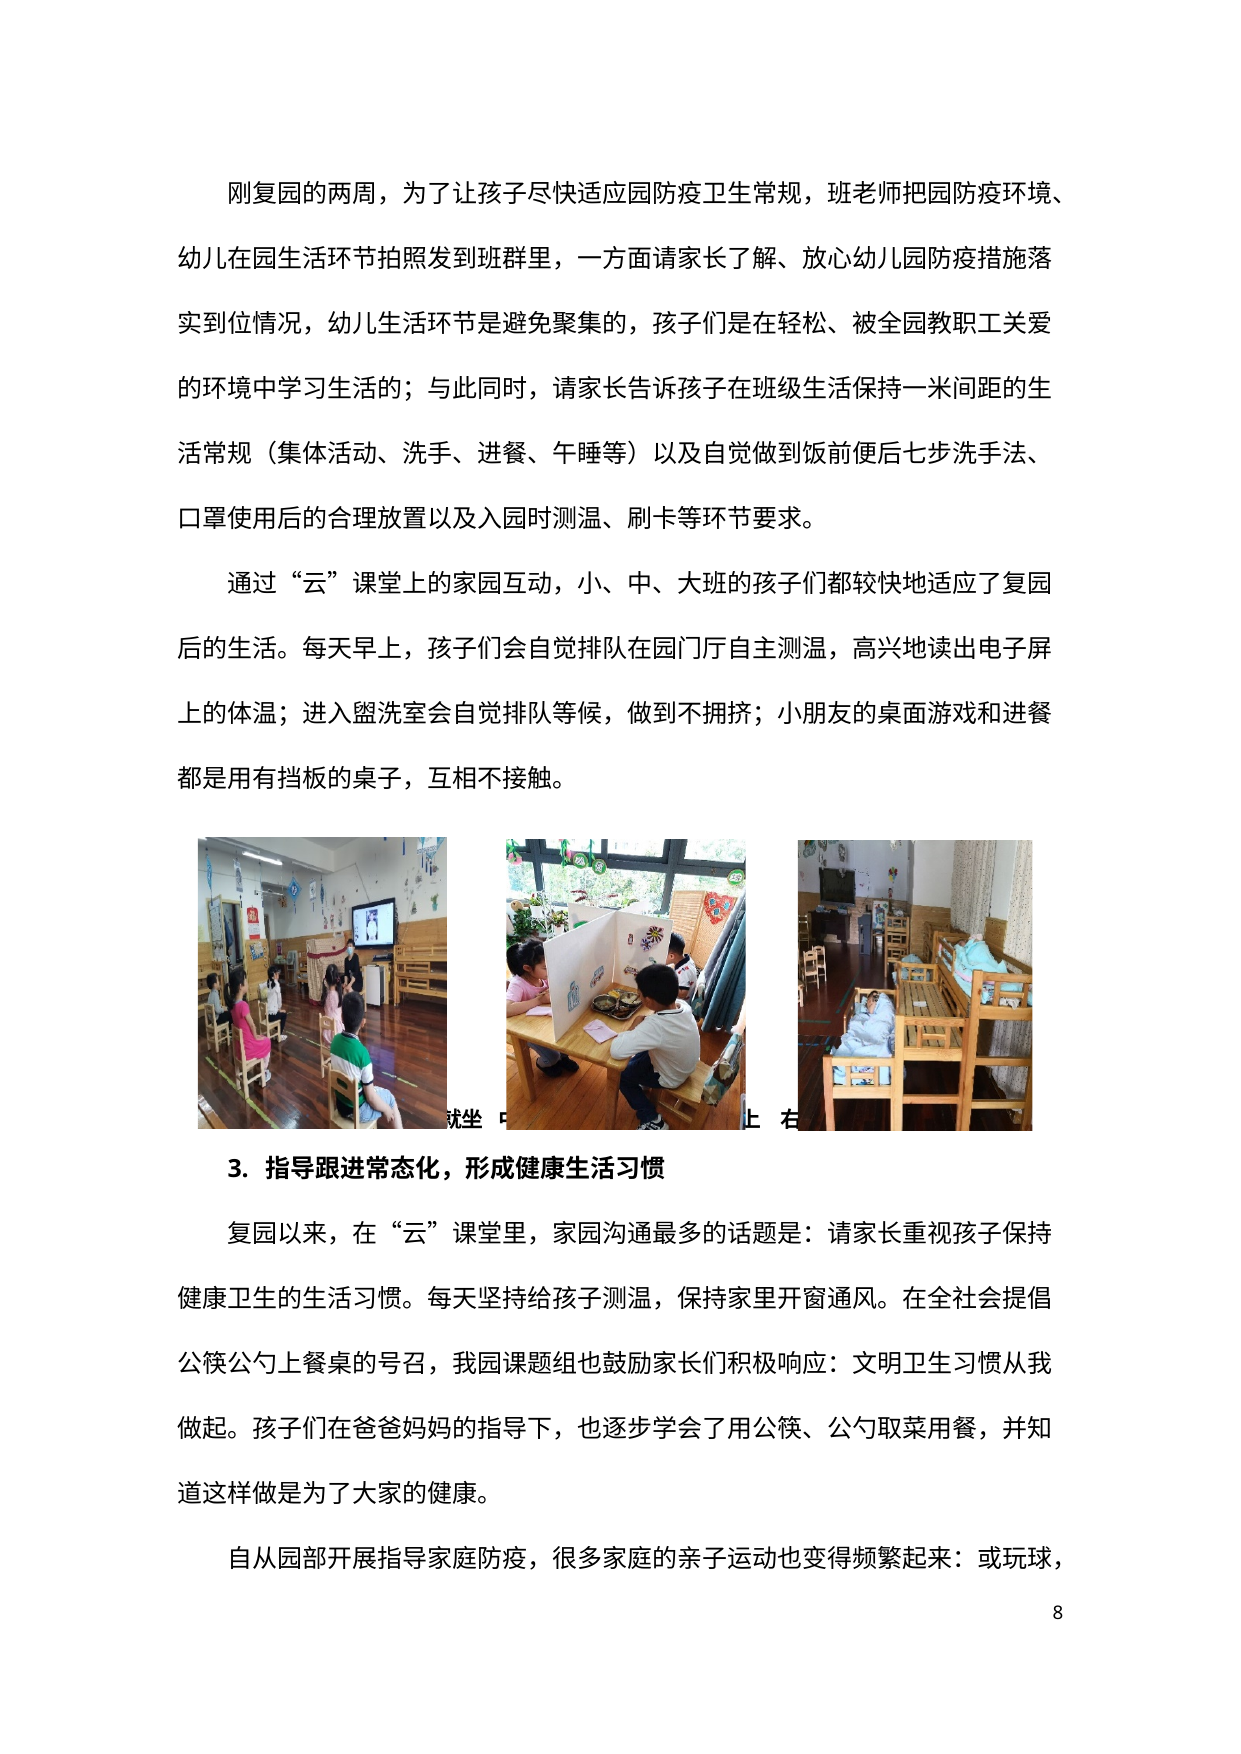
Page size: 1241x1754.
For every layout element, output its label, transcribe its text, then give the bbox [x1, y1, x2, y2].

picture [197, 837, 447, 1129]
text 左图：集体活动有间距地就坐 中图：午餐在挡板的桌子上 右图：午睡时间隔床铺 [177, 1101, 1063, 1134]
picture [797, 840, 1033, 1131]
list 指导跟进常态化，形成健康生活习惯 [227, 1134, 1063, 1199]
text 复园以来，在“云”课堂里，家园沟通最多的话题是：请家长重视孩子保持健康卫生的生活习惯。每天坚持给孩子测温，保持家里开窗通风。在全社会提倡公筷公勺上餐桌的号召，我园课题组也鼓励家长们积极响应：文明卫生习惯从我做起。孩子们在爸爸妈妈的指导下，也逐步学会了用公筷、公勺取菜用餐，并知道这样做是为了大家的健康。 [177, 1199, 1063, 1524]
picture [506, 839, 746, 1130]
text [177, 1524, 1063, 1589]
text 刚复园的两周，为了让孩子尽快适应园防疫卫生常规，班老师把园防疫环境、幼儿在园生活环节拍照发到班群里，一方面请家长了解、放心幼儿园防疫措施落实到位情况，幼儿生活环节是避免聚集的，孩子们是在轻松、被全园教职工关爱的环境中学习生活的；与此同时，请家长告诉孩子在班级生活保持一米间距的生活常规（集体活动、洗手、进餐、午睡等）以及自觉做到饭前便后七步洗手法、口罩使用后的合理放置以及入园时测温、刷卡等环节要求。 [177, 159, 1063, 549]
text 通过“云”课堂上的家园互动，小、中、大班的孩子们都较快地适应了复园后的生活。每天早上，孩子们会自觉排队在园门厅自主测温，高兴地读出电子屏上的体温；进入盥洗室会自觉排队等候，做到不拥挤；小朋友的桌面游戏和进餐都是用有挡板的桌子，互相不接触。 [177, 549, 1063, 809]
